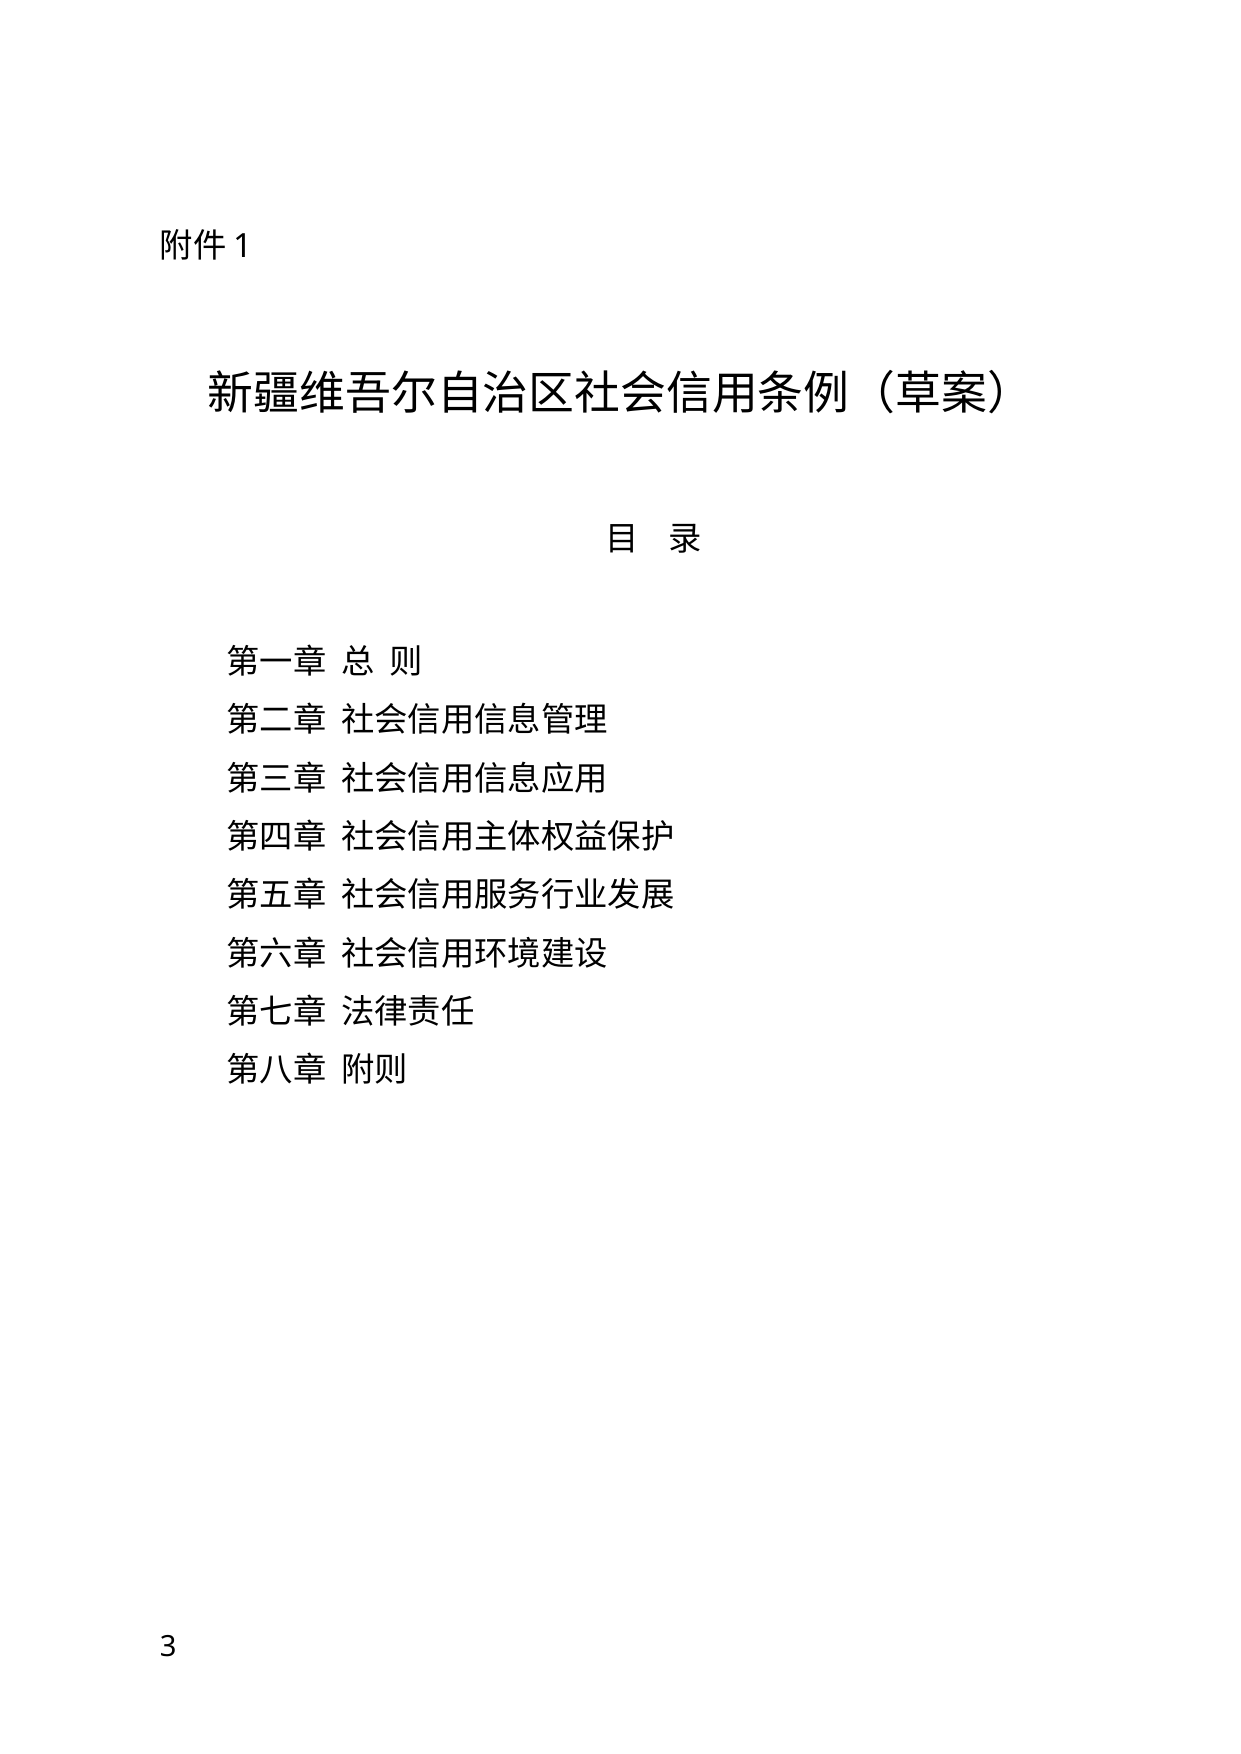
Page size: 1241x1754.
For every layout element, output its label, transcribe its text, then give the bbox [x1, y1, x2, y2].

subtitle 第二章 社会信用信息管理 [159, 685, 1081, 743]
subtitle 第五章 社会信用服务行业发展 [159, 860, 1081, 918]
subtitle 第六章 社会信用环境建设 [159, 918, 1081, 977]
subtitle 第八章 附则 [159, 1035, 1081, 1093]
subtitle 第一章 总 则 [159, 627, 1081, 685]
subtitle 第四章 社会信用主体权益保护 [159, 802, 1081, 860]
subtitle 目 录 [159, 503, 1081, 562]
text 新疆维吾尔自治区社会信用条例（草案） [159, 341, 1081, 438]
subtitle 第三章 社会信用信息应用 [159, 743, 1081, 802]
text 附件1 [159, 211, 1081, 276]
subtitle 第七章 法律责任 [159, 977, 1081, 1035]
